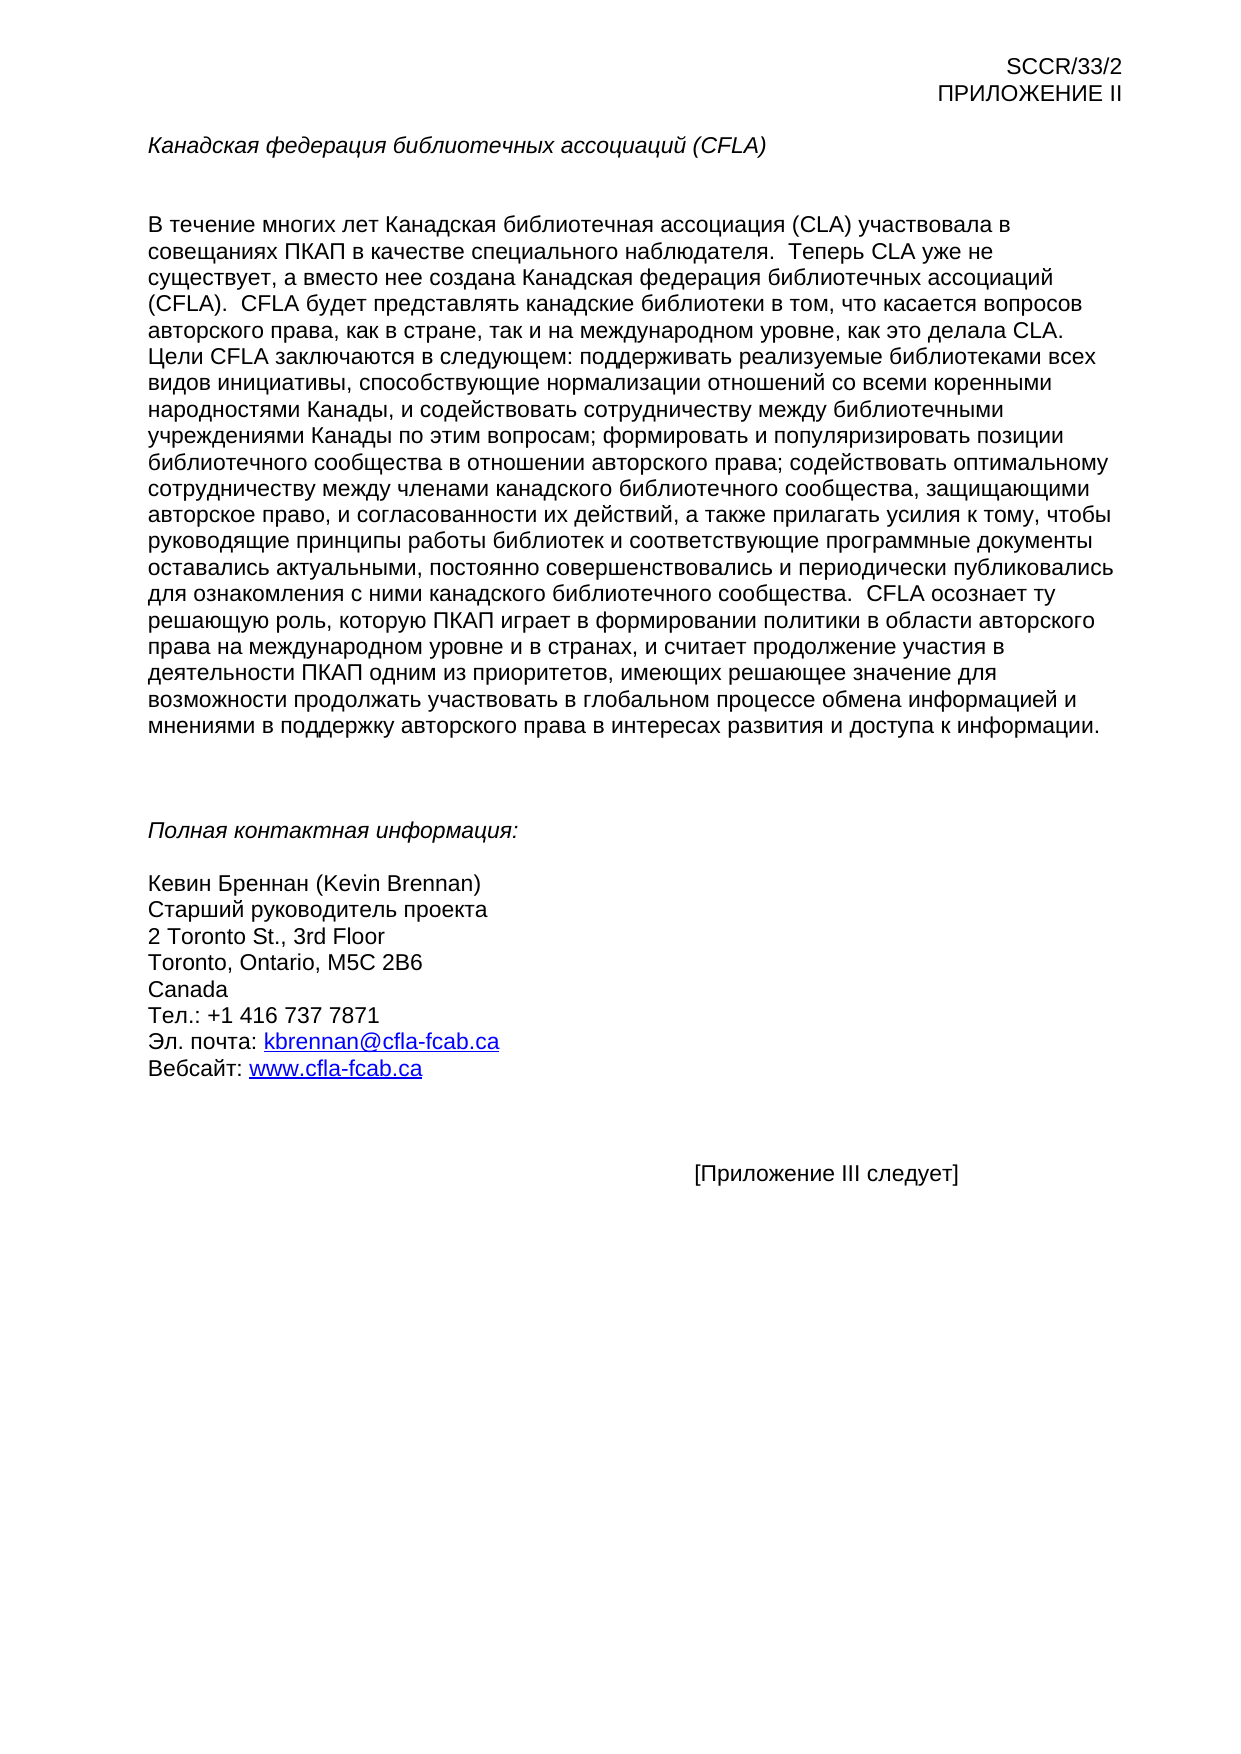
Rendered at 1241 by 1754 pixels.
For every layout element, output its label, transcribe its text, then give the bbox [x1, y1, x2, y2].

text Toronto, Ontario, M5C 2B6 [148, 949, 1122, 976]
text Эл. почта: kbrennan@cfla-fcab.ca [148, 1028, 1122, 1054]
text Вебсайт: www.cfla-fcab.ca [148, 1054, 1122, 1081]
text 2 Toronto St., 3rd Floor [148, 923, 1122, 949]
text Полная контактная информация: [148, 817, 1122, 844]
text Старший руководитель проекта [148, 896, 1122, 923]
text Тел.: +1 416 737 7871 [148, 1002, 1122, 1028]
text Canada [148, 976, 1122, 1002]
text Кевин Бреннан (Kevin Brennan) [148, 870, 1122, 896]
text В течение многих лет Канадская библиотечная ассоциация (CLA) участвовала в совещаниях ПКАП в качестве специального наблюдателя. Теперь CLA уже не существует, а вместо нее создана Канадская федерация библиотечных ассоциаций (CFLA). CFLA будет представлять канадские библиотеки в том, что касается вопросов авторского права, как в стране, так и на международном уровне, как это делала CLA. Цели CFLA заключаются в следующем: поддерживать реализуемые библиотеками всех видов инициативы, способствующие нормализации отношений со всеми коренными народностями Канады, и содействовать сотрудничеству между библиотечными учреждениями Канады по этим вопросам; формировать и популяризировать позиции библиотечного сообщества в отношении авторского права; содействовать оптимальному сотрудничеству между членами канадского библиотечного сообщества, защищающими авторское право, и согласованности их действий, а также прилагать усилия к тому, чтобы руководящие принципы работы библиотек и соответствующие программные документы оставались актуальными, постоянно совершенствовались и периодически публиковались для ознакомления с ними канадского библиотечного сообщества. CFLA осознает ту решающую роль, которую ПКАП играет в формировании политики в области авторского права на международном уровне и в странах, и считает продолжение участия в деятельности ПКАП одним из приоритетов, имеющих решающее значение для возможности продолжать участвовать в глобальном процессе обмена информацией и мнениями в поддержку авторского права в интересах развития и доступа к информации. [148, 211, 1122, 738]
text [Приложение III следует] [148, 1160, 1122, 1186]
text Канадская федерация библиотечных ассоциаций (CFLA) [148, 132, 1122, 158]
